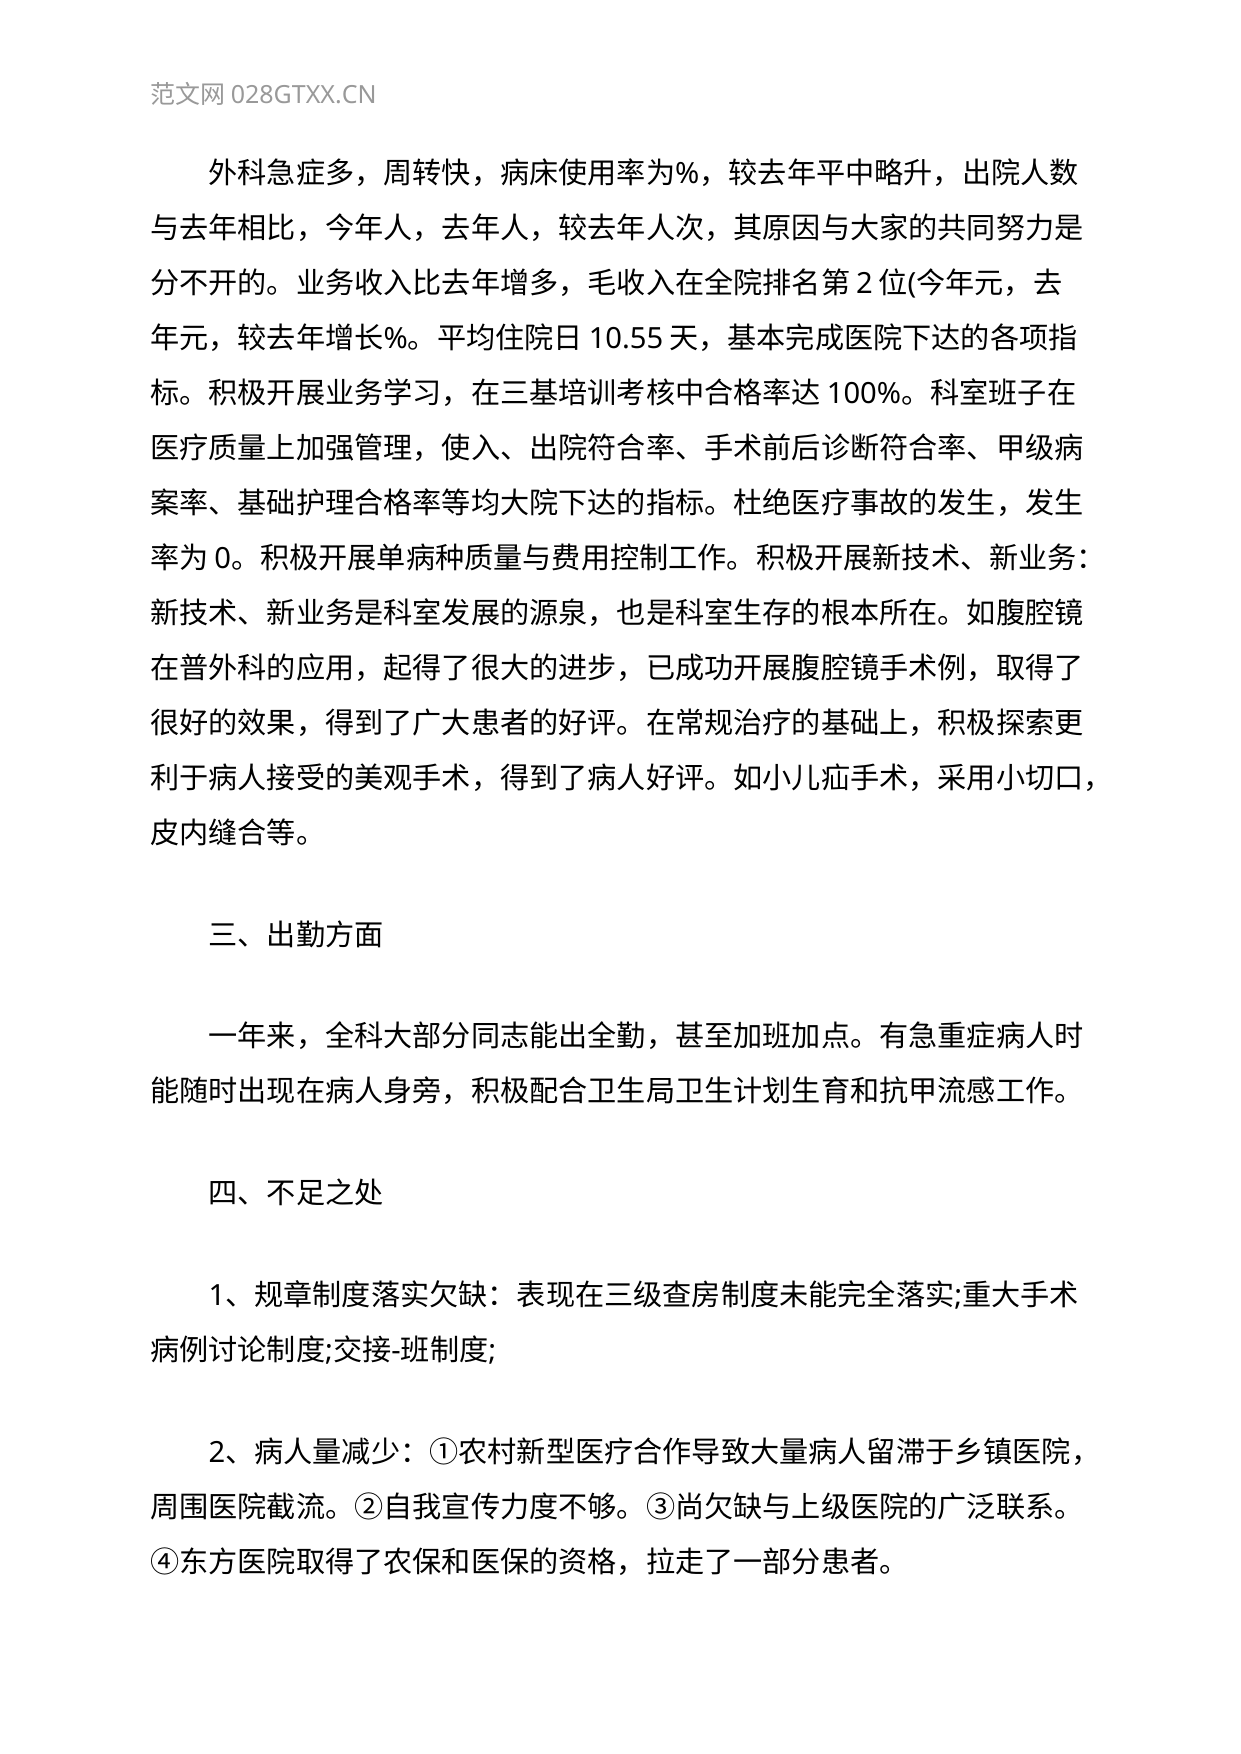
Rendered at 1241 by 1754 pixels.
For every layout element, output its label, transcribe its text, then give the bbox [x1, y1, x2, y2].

text 四、不足之处 [150, 1169, 1090, 1212]
text 2、病人量减少：①农村新型医疗合作导致大量病人留滞于乡镇医院，周围医院截流。②自我宣传力度不够。③尚欠缺与上级医院的广泛联系。④东方医院取得了农保和医保的资格，拉走了一部分患者。 [150, 1428, 1090, 1580]
text 外科急症多，周转快，病床使用率为%，较去年平中略升，出院人数与去年相比，今年人，去年人，较去年人次，其原因与大家的共同努力是分不开的。业务收入比去年增多，毛收入在全院排名第2位(今年元，去年元，较去年增长%。平均住院日10.55天，基本完成医院下达的各项指标。积极开展业务学习，在三基培训考核中合格率达100%。科室班子在医疗质量上加强管理，使入、出院符合率、手术前后诊断符合率、甲级病案率、基础护理合格率等均大院下达的指标。杜绝医疗事故的发生，发生率为0。积极开展单病种质量与费用控制工作。积极开展新技术、新业务：新技术、新业务是科室发展的源泉，也是科室生存的根本所在。如腹腔镜在普外科的应用，起得了很大的进步，已成功开展腹腔镜手术例，取得了很好的效果，得到了广大患者的好评。在常规治疗的基础上，积极探索更利于病人接受的美观手术，得到了病人好评。如小儿疝手术，采用小切口，皮内缝合等。 [150, 150, 1090, 852]
text 三、出勤方面 [150, 911, 1090, 953]
text 一年来，全科大部分同志能出全勤，甚至加班加点。有急重症病人时能随时出现在病人身旁，积极配合卫生局卫生计划生育和抗甲流感工作。 [150, 1013, 1090, 1110]
text 1、规章制度落实欠缺：表现在三级查房制度未能完全落实;重大手术病例讨论制度;交接-班制度; [150, 1271, 1090, 1369]
